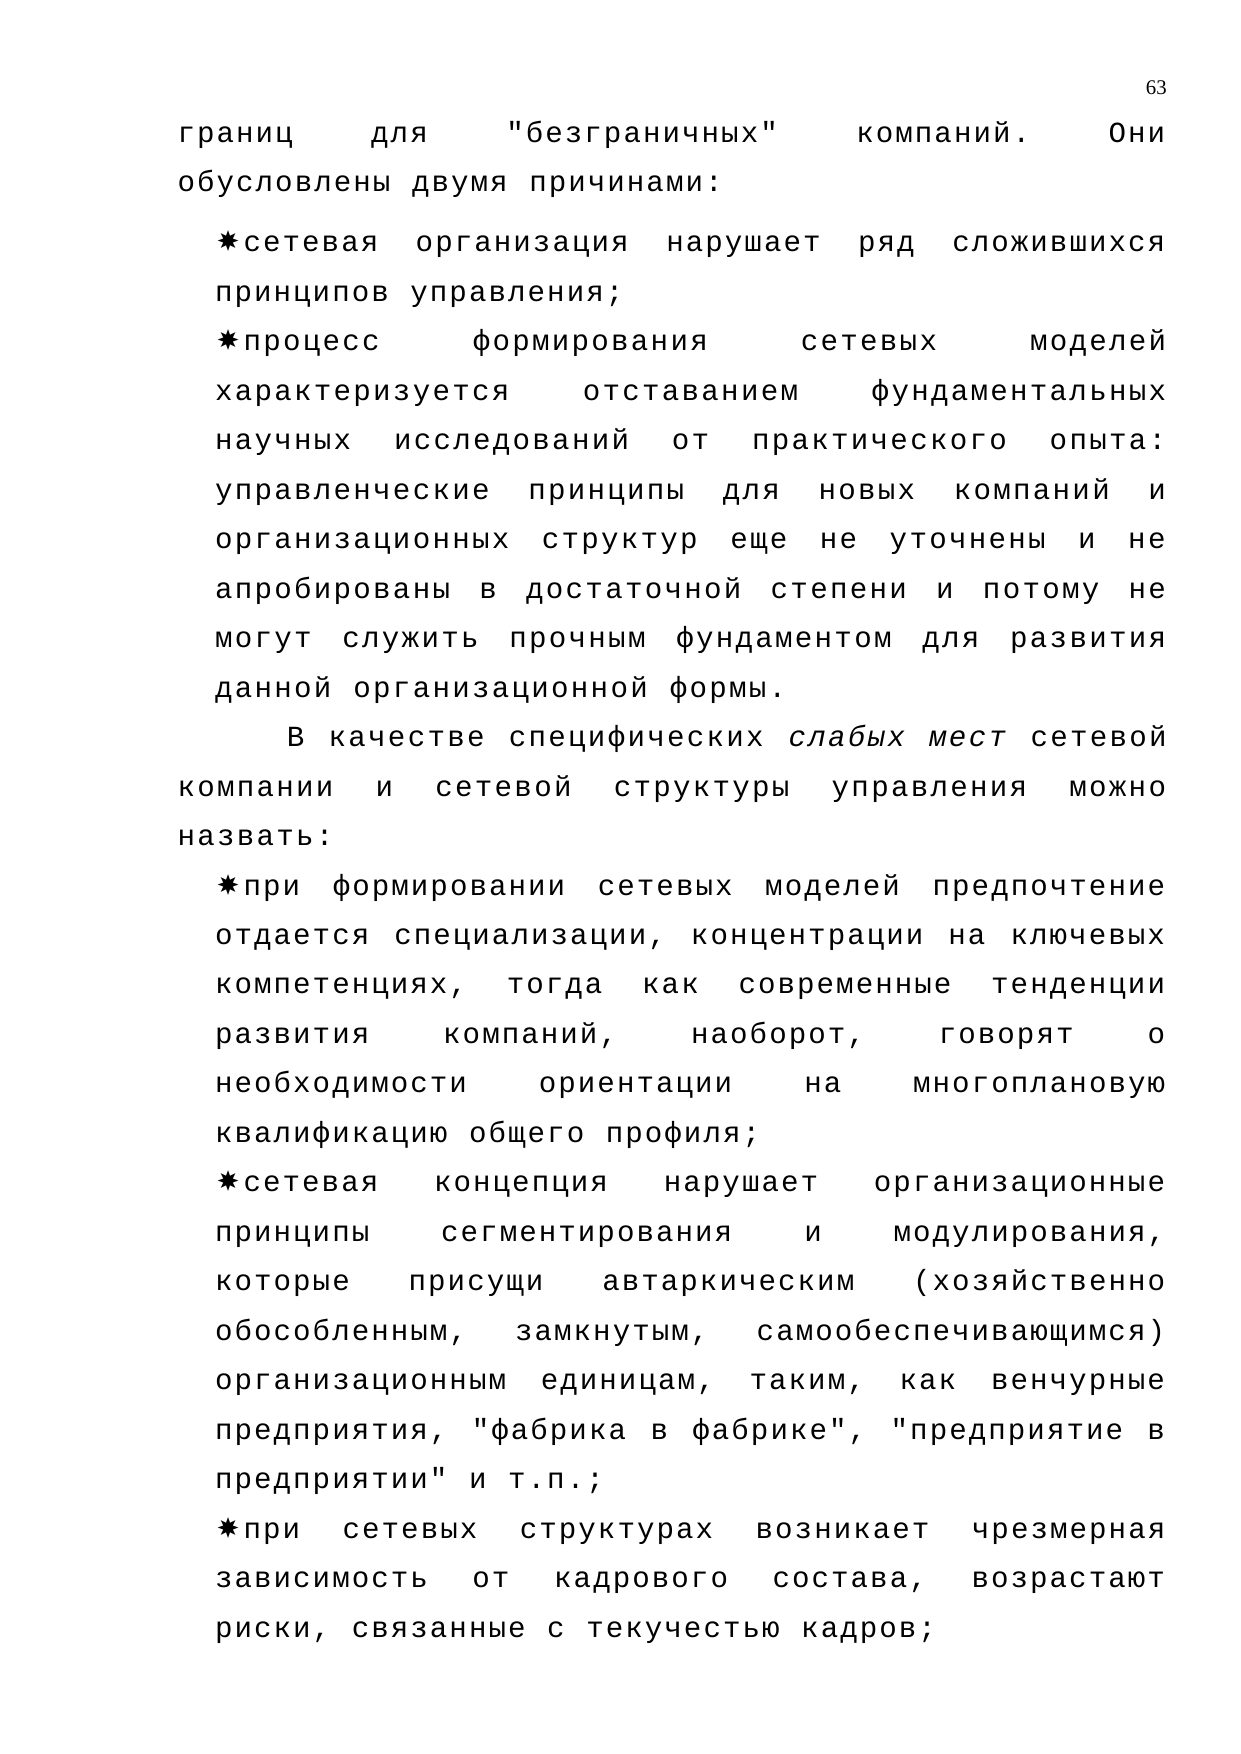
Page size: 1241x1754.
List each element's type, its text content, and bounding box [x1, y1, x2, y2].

text сетевая организация нарушает ряд сложившихся принципов управления; [215, 227, 1167, 310]
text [177, 118, 1167, 201]
text сетевая концепция нарушает организационные принципы сегментирования и модулирования, которые присущи автаркическим (хозяйственно обособленным, замкнутым, самообеспечивающимся) организационным единицам, таким, как венчурные предприятия, "фабрика в фабрике", "предприятие в предприятии" и т.п.; [215, 1168, 1167, 1497]
text при сетевых структурах возникает чрезмерная зависимость от кадрового состава, возрастают риски, связанные с текучестью кадров; [215, 1514, 1167, 1646]
text при формировании сетевых моделей предпочтение отдается специализации, концентрации на ключевых компетенциях, тогда как современные тенденции развития компаний, наоборот, говорят о необходимости ориентации на многоплановую квалификацию общего профиля; [215, 871, 1167, 1151]
text В качестве специфических слабых мест сетевой компании и сетевой структуры управления можно назвать: [177, 722, 1167, 854]
text процесс формирования сетевых моделей характеризуется отставанием фундаментальных научных исследований от практического опыта: управленческие принципы для новых компаний и организационных структур еще не уточнены и не апробированы в достаточной степени и потому не могут служить прочным фундаментом для развития данной организационной формы. [215, 326, 1167, 706]
